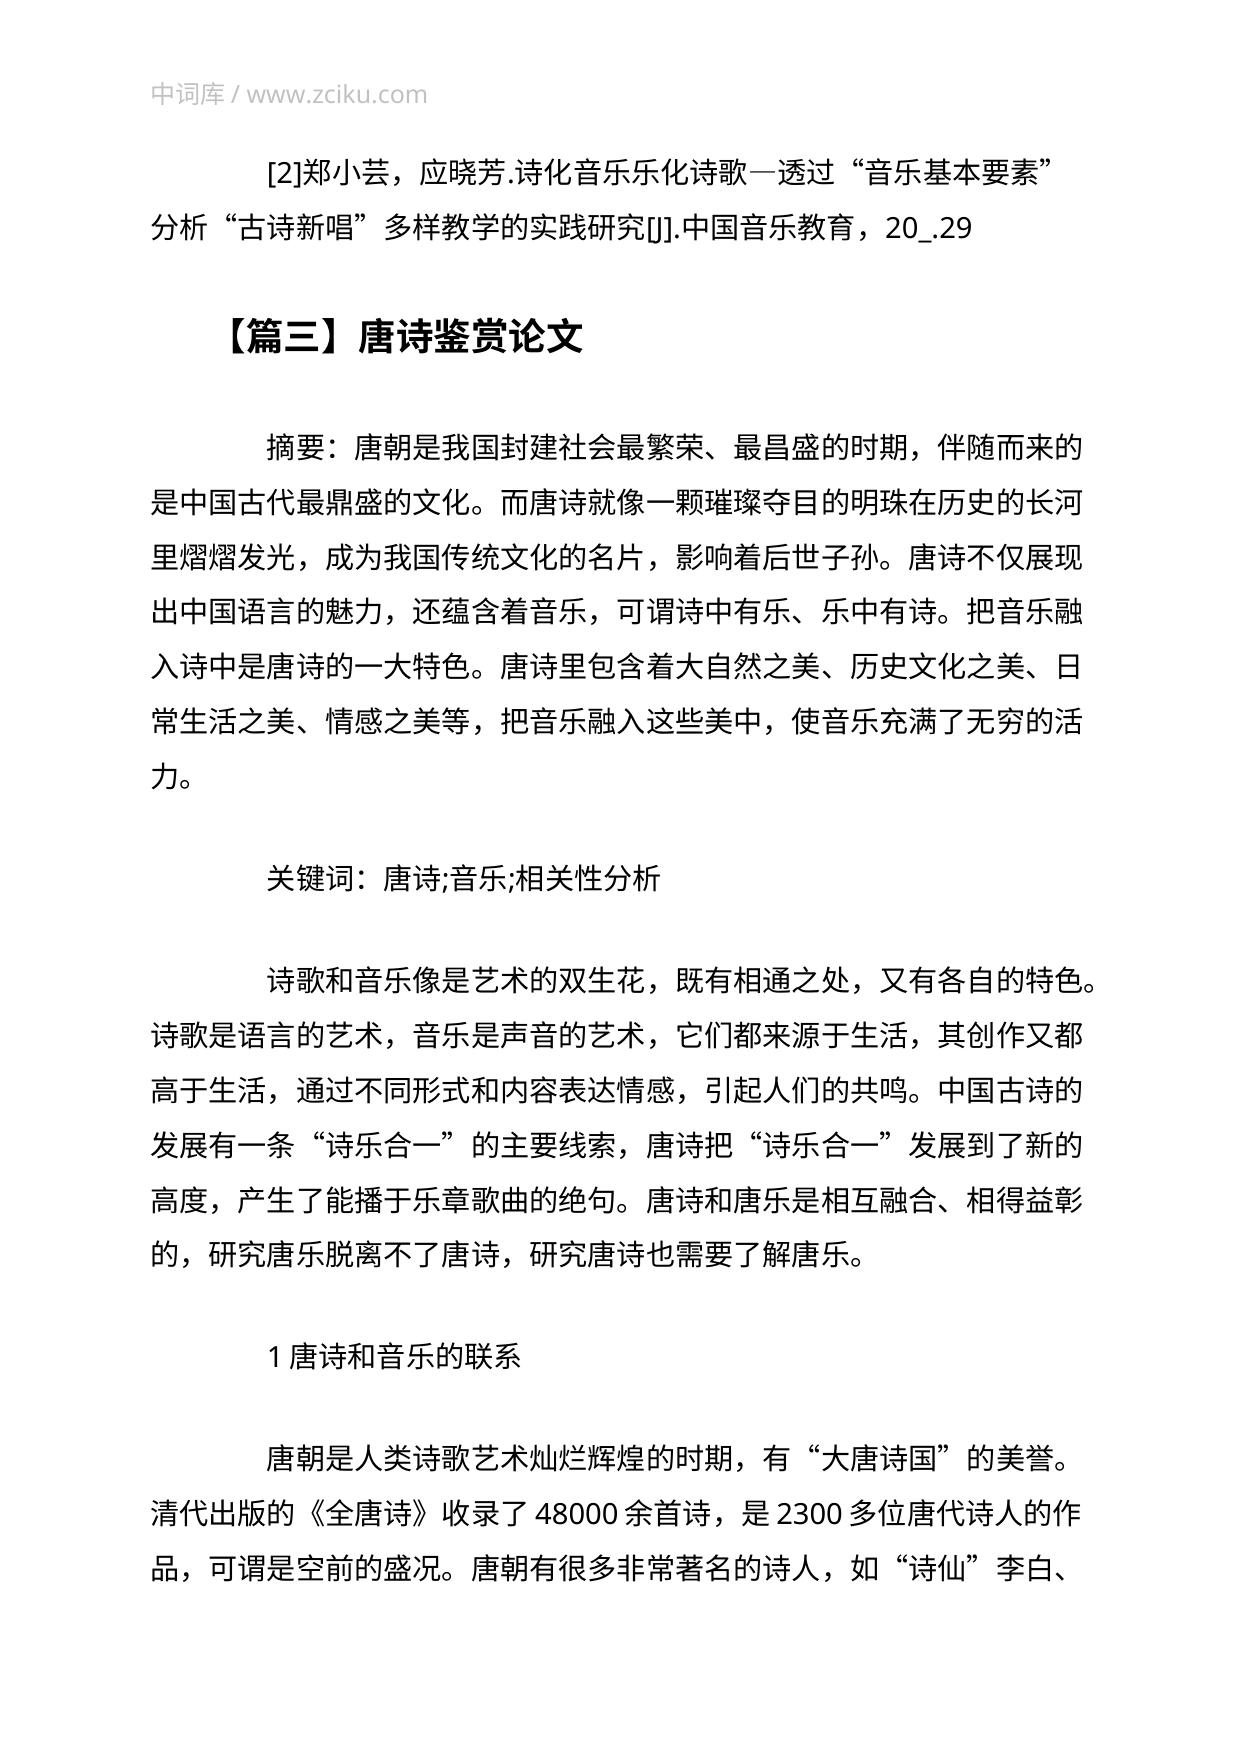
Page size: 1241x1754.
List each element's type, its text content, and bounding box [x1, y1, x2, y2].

text 诗歌和音乐像是艺术的双生花，既有相通之处，又有各自的特色。诗歌是语言的艺术，音乐是声音的艺术，它们都来源于生活，其创作又都高于生活，通过不同形式和内容表达情感，引起人们的共鸣。中国古诗的发展有一条“诗乐合一”的主要线索，唐诗把“诗乐合一”发展到了新的高度，产生了能播于乐章歌曲的绝句。唐诗和唐乐是相互融合、相得益彰的，研究唐乐脱离不了唐诗，研究唐诗也需要了解唐乐。 [150, 957, 1090, 1274]
text 关键词：唐诗;音乐;相关性分析 [150, 856, 1090, 898]
text 【篇三】唐诗鉴赏论文 [150, 307, 1090, 361]
text [2]郑小芸，应晓芳.诗化音乐乐化诗歌—透过“音乐基本要素”分析“古诗新唱”多样教学的实践研究[J].中国音乐教育，20_.29 [150, 150, 1090, 247]
text 摘要：唐朝是我国封建社会最繁荣、最昌盛的时期，伴随而来的是中国古代最鼎盛的文化。而唐诗就像一颗璀璨夺目的明珠在历史的长河里熠熠发光，成为我国传统文化的名片，影响着后世子孙。唐诗不仅展现出中国语言的魅力，还蕴含着音乐，可谓诗中有乐、乐中有诗。把音乐融入诗中是唐诗的一大特色。唐诗里包含着大自然之美、历史文化之美、日常生活之美、情感之美等，把音乐融入这些美中，使音乐充满了无穷的活力。 [150, 424, 1090, 796]
text 1唐诗和音乐的联系 [150, 1334, 1090, 1376]
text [150, 1436, 1090, 1588]
